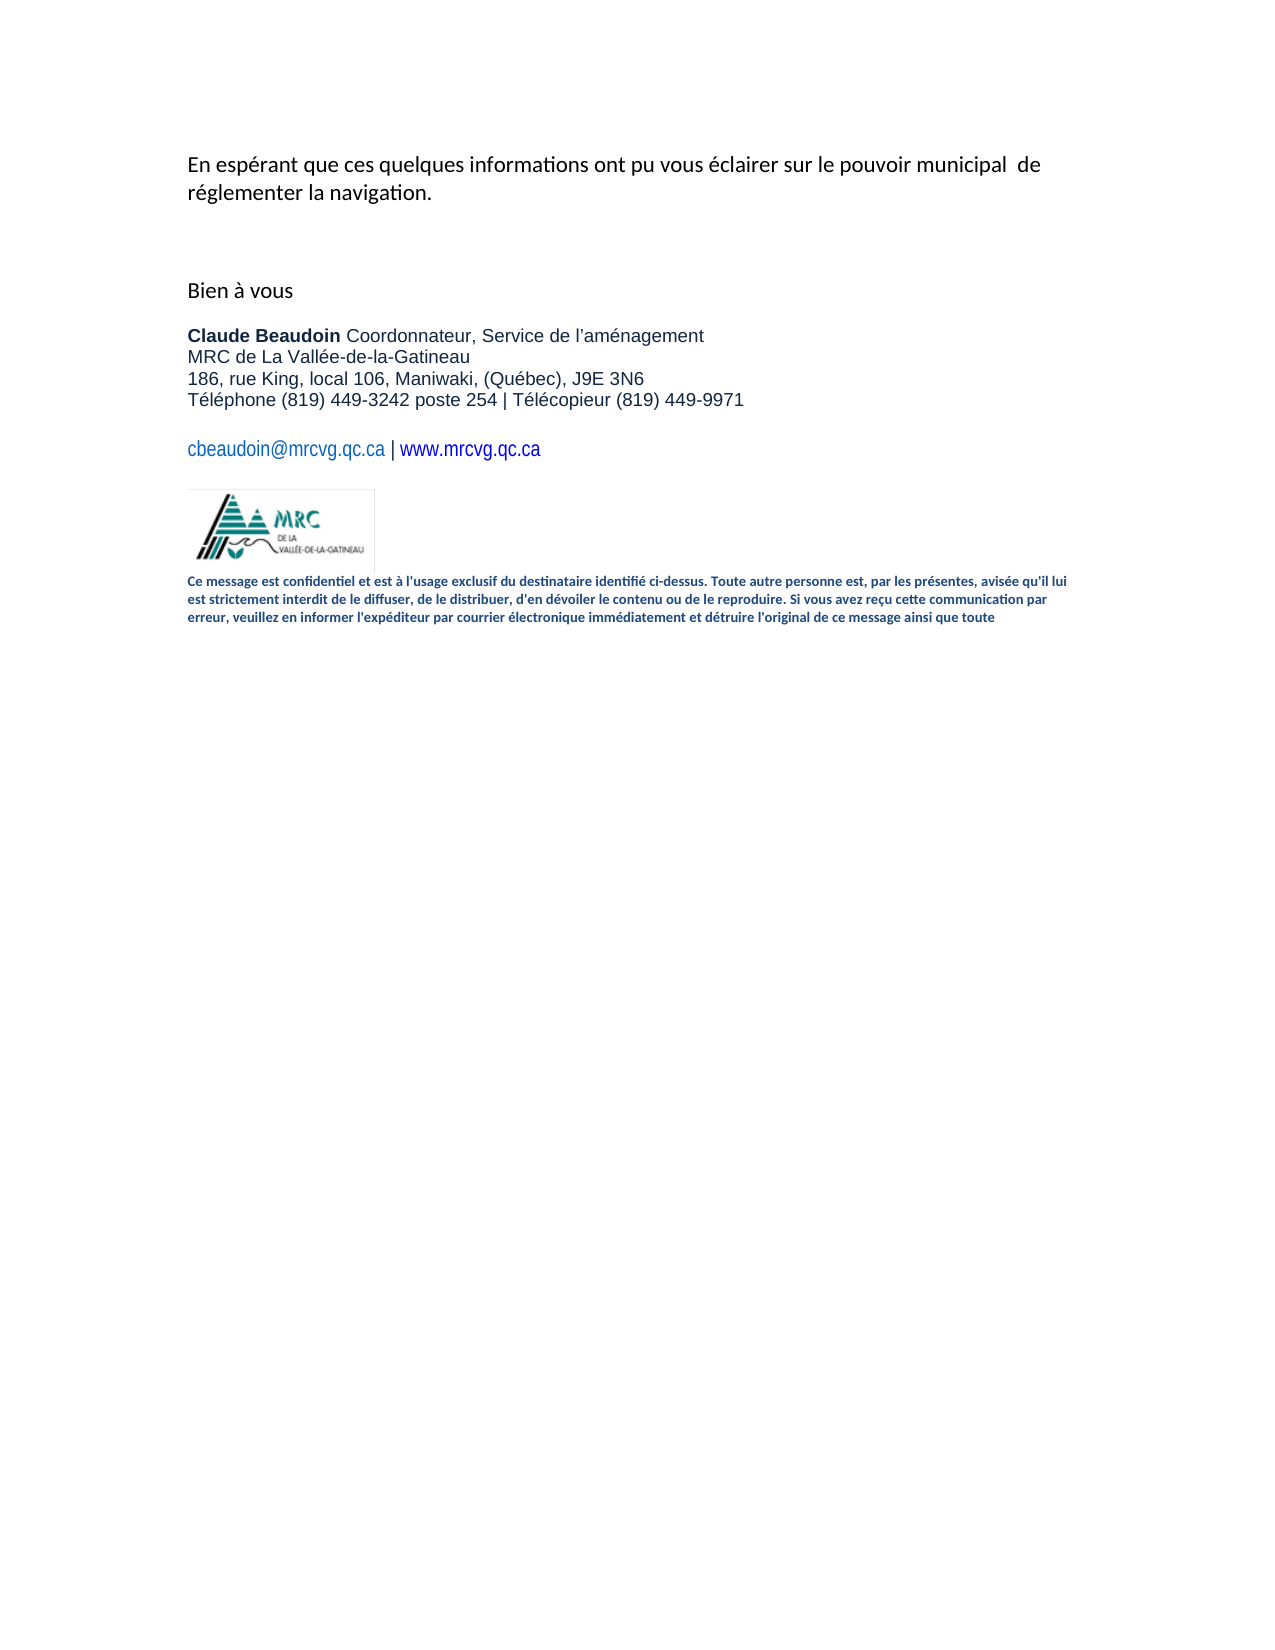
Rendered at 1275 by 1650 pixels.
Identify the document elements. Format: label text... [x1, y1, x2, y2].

text cbeaudoin@mrcvg.qc.ca | www.mrcvg.qc.ca [187, 436, 1087, 461]
text Ce message est confidentiel et est à l'usage exclusif du destinataire identifié ci-dessus. Toute autre personne est, par les présentes, avisée qu'il lui est strictement interdit de le diffuser, de le distribuer, d'en dévoiler le contenu ou de le reproduire. Si vous avez reçu cette communication par erreur, veuillez en informer l'expéditeur par courrier électronique immédiatement et détruire l'original de ce message ainsi que toute [187, 573, 1087, 626]
text MRC de La Vallée-de-la-Gatineau [187, 346, 1087, 368]
text Claude Beaudoin Coordonnateur, Service de l’aménagement [187, 324, 1087, 346]
text Téléphone (819) 449-3242 poste 254 | Télécopieur (819) 449-9971 [187, 389, 1087, 411]
text En espérant que ces quelques informations ont pu vous éclairer sur le pouvoir municipal de réglementer la navigation. [187, 150, 1087, 206]
text Bien à vous [187, 276, 1087, 304]
picture [187, 489, 375, 573]
text 186, rue King, local 106, Maniwaki, (Québec), J9E 3N6 [187, 368, 1087, 389]
